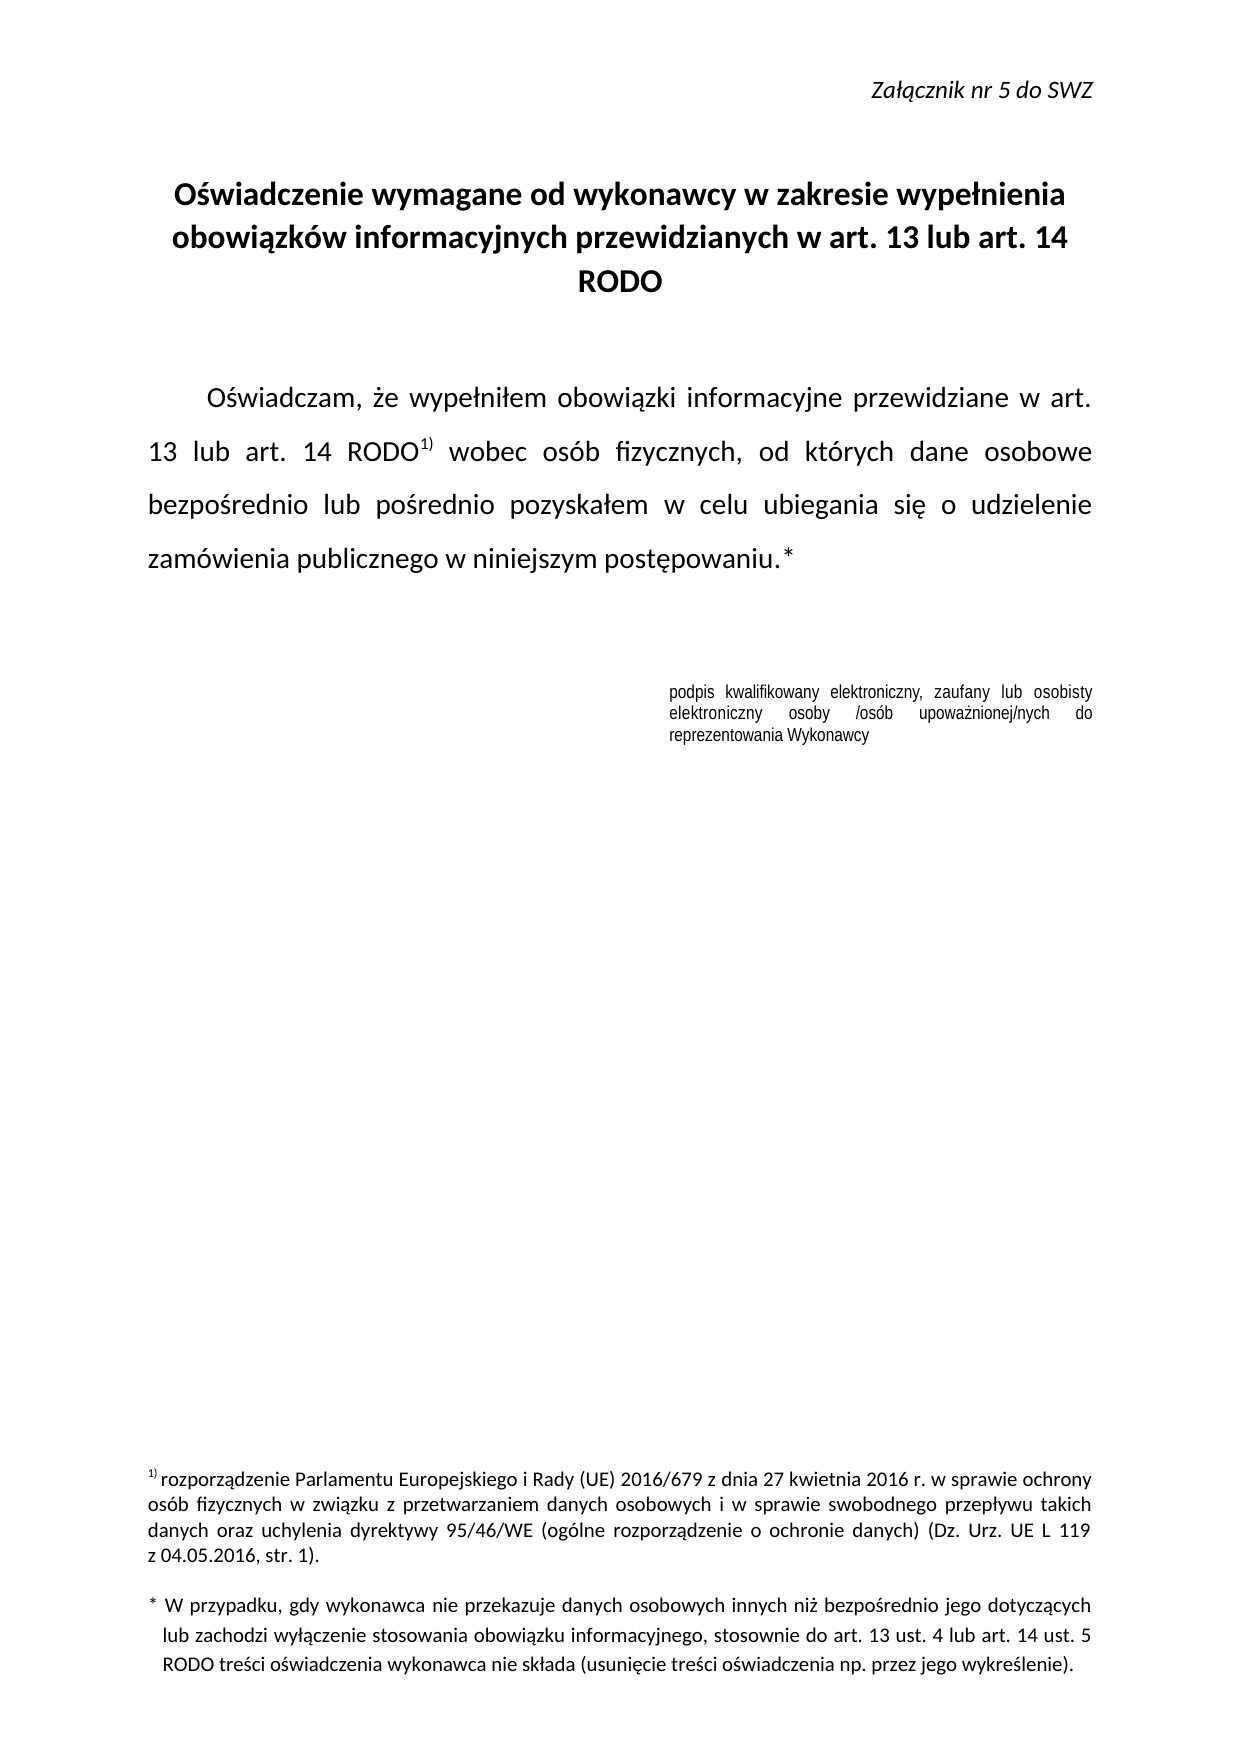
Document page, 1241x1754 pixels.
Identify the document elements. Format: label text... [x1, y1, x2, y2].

text Oświadczam, że wypełniłem obowiązki informacyjne przewidziane w art. 13 lub art. 14 RODO1) wobec osób fizycznych, od których dane osobowe bezpośrednio lub pośrednio pozyskałem w celu ubiegania się o udzielenie zamówienia publicznego w niniejszym postępowaniu.* [148, 379, 1093, 575]
text podpis kwalifikowany elektroniczny, zaufany lub osobisty elektroniczny osoby /osób upoważnionej/nych do reprezentowania Wykonawcy [669, 681, 1093, 745]
text Oświadczenie wymagane od wykonawcy w zakresie wypełnienia obowiązków informacyjnych przewidzianych w art. 13 lub art. 14 RODO [148, 173, 1093, 301]
